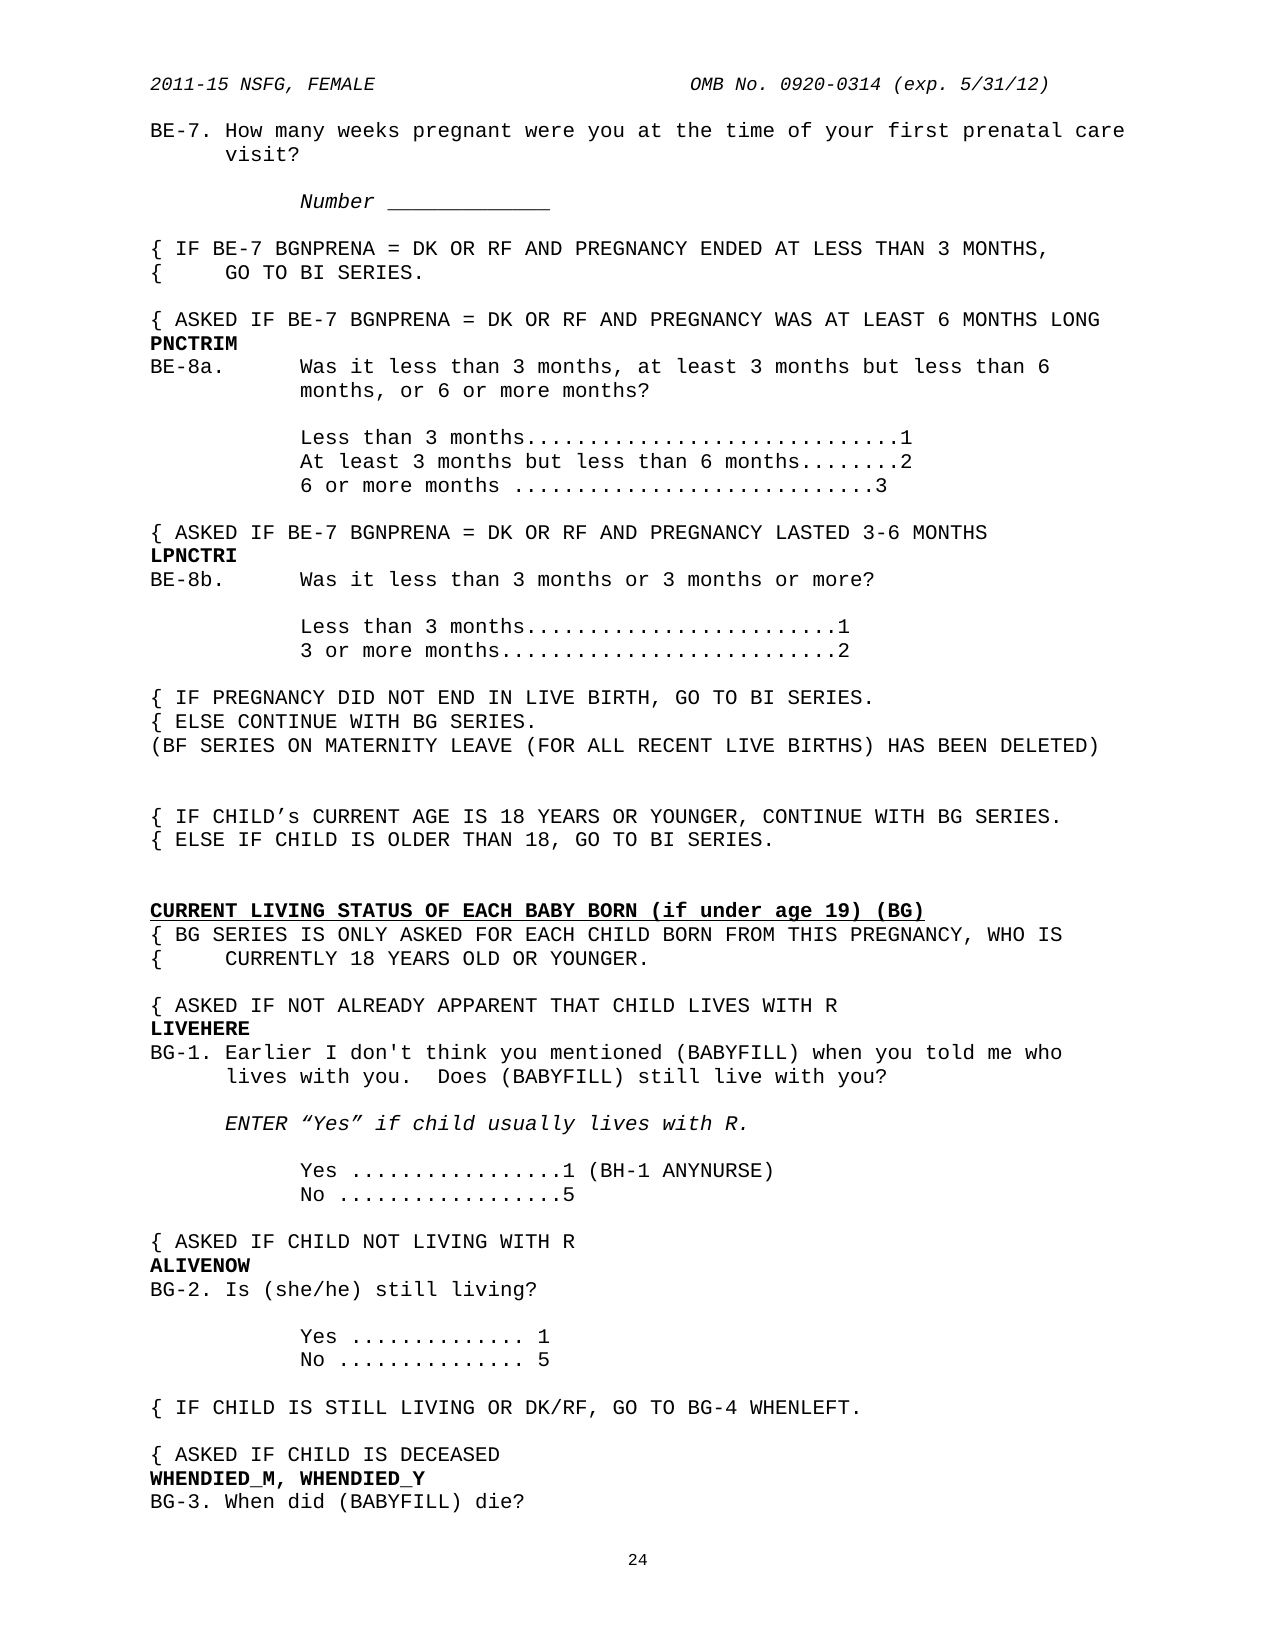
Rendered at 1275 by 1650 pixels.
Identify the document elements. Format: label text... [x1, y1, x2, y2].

text { CURRENTLY 18 YEARS OLD OR YOUNGER. [150, 947, 1125, 971]
text 6 or more months .............................3 [300, 474, 1125, 498]
text { ELSE CONTINUE WITH BG SERIES. [150, 711, 1125, 735]
text { ASKED IF BE-7 BGNPRENA = DK OR RF AND PREGNANCY WAS AT LEAST 6 MONTHS LONG [150, 309, 1125, 333]
text { IF PREGNANCY DID NOT END IN LIVE BIRTH, GO TO BI SERIES. [150, 687, 1125, 711]
text No ..................5 [300, 1184, 1125, 1208]
text CURRENT LIVING STATUS OF EACH BABY BORN (if under age 19) (BG) [150, 900, 1125, 924]
text No ............... 5 [300, 1349, 1125, 1373]
text { ASKED IF CHILD NOT LIVING WITH R [150, 1231, 1125, 1255]
text Less than 3 months.........................1 [300, 616, 1125, 640]
text PNCTRIM [150, 333, 1125, 356]
text { IF CHILD IS STILL LIVING OR DK/RF, GO TO BG-4 WHENLEFT. [150, 1397, 1125, 1420]
text { ELSE IF CHILD IS OLDER THAN 18, GO TO BI SERIES. [150, 829, 1125, 853]
text ENTER “Yes” if child usually lives with R. [225, 1113, 1125, 1137]
text BE-8a. Was it less than 3 months, at least 3 months but less than 6 months, or 6 or more months? [150, 356, 1125, 404]
text BE-8b. Was it less than 3 months or 3 months or more? [150, 569, 1125, 593]
text { GO TO BI SERIES. [150, 262, 1125, 285]
text BG-3. When did (BABYFILL) die? [150, 1491, 1125, 1515]
text WHENDIED_M, WHENDIED_Y [150, 1468, 1125, 1491]
text (BF SERIES ON MATERNITY LEAVE (FOR ALL RECENT LIVE BIRTHS) HAS BEEN DELETED) [150, 735, 1125, 758]
text { BG SERIES IS ONLY ASKED FOR EACH CHILD BORN FROM THIS PREGNANCY, WHO IS [150, 924, 1125, 947]
text 3 or more months...........................2 [300, 640, 1125, 664]
text { ASKED IF CHILD IS DECEASED [150, 1444, 1125, 1468]
text { IF BE-7 BGNPRENA = DK OR RF AND PREGNANCY ENDED AT LESS THAN 3 MONTHS, [150, 238, 1125, 262]
text { IF CHILD’s CURRENT AGE IS 18 YEARS OR YOUNGER, CONTINUE WITH BG SERIES. [150, 806, 1125, 829]
text { ASKED IF NOT ALREADY APPARENT THAT CHILD LIVES WITH R [150, 995, 1125, 1018]
text Yes .................1 (BH-1 ANYNURSE) [300, 1160, 1125, 1184]
text LPNCTRI [150, 546, 1125, 569]
text LIVEHERE [150, 1018, 1125, 1042]
text BE-7. How many weeks pregnant were you at the time of your first prenatal care visit? [150, 120, 1125, 167]
text BG-2. Is (she/he) still living? [150, 1278, 1125, 1302]
text Yes .............. 1 [300, 1326, 1125, 1349]
text ALIVENOW [150, 1255, 1125, 1278]
text Number _____________ [300, 191, 1125, 214]
text At least 3 months but less than 6 months........2 [300, 451, 1125, 474]
text Less than 3 months..............................1 [300, 427, 1125, 451]
text BG-1. Earlier I don't think you mentioned (BABYFILL) when you told me who lives with you. Does (BABYFILL) still live with you? [150, 1042, 1125, 1089]
text { ASKED IF BE-7 BGNPRENA = DK OR RF AND PREGNANCY LASTED 3-6 MONTHS [150, 522, 1125, 546]
